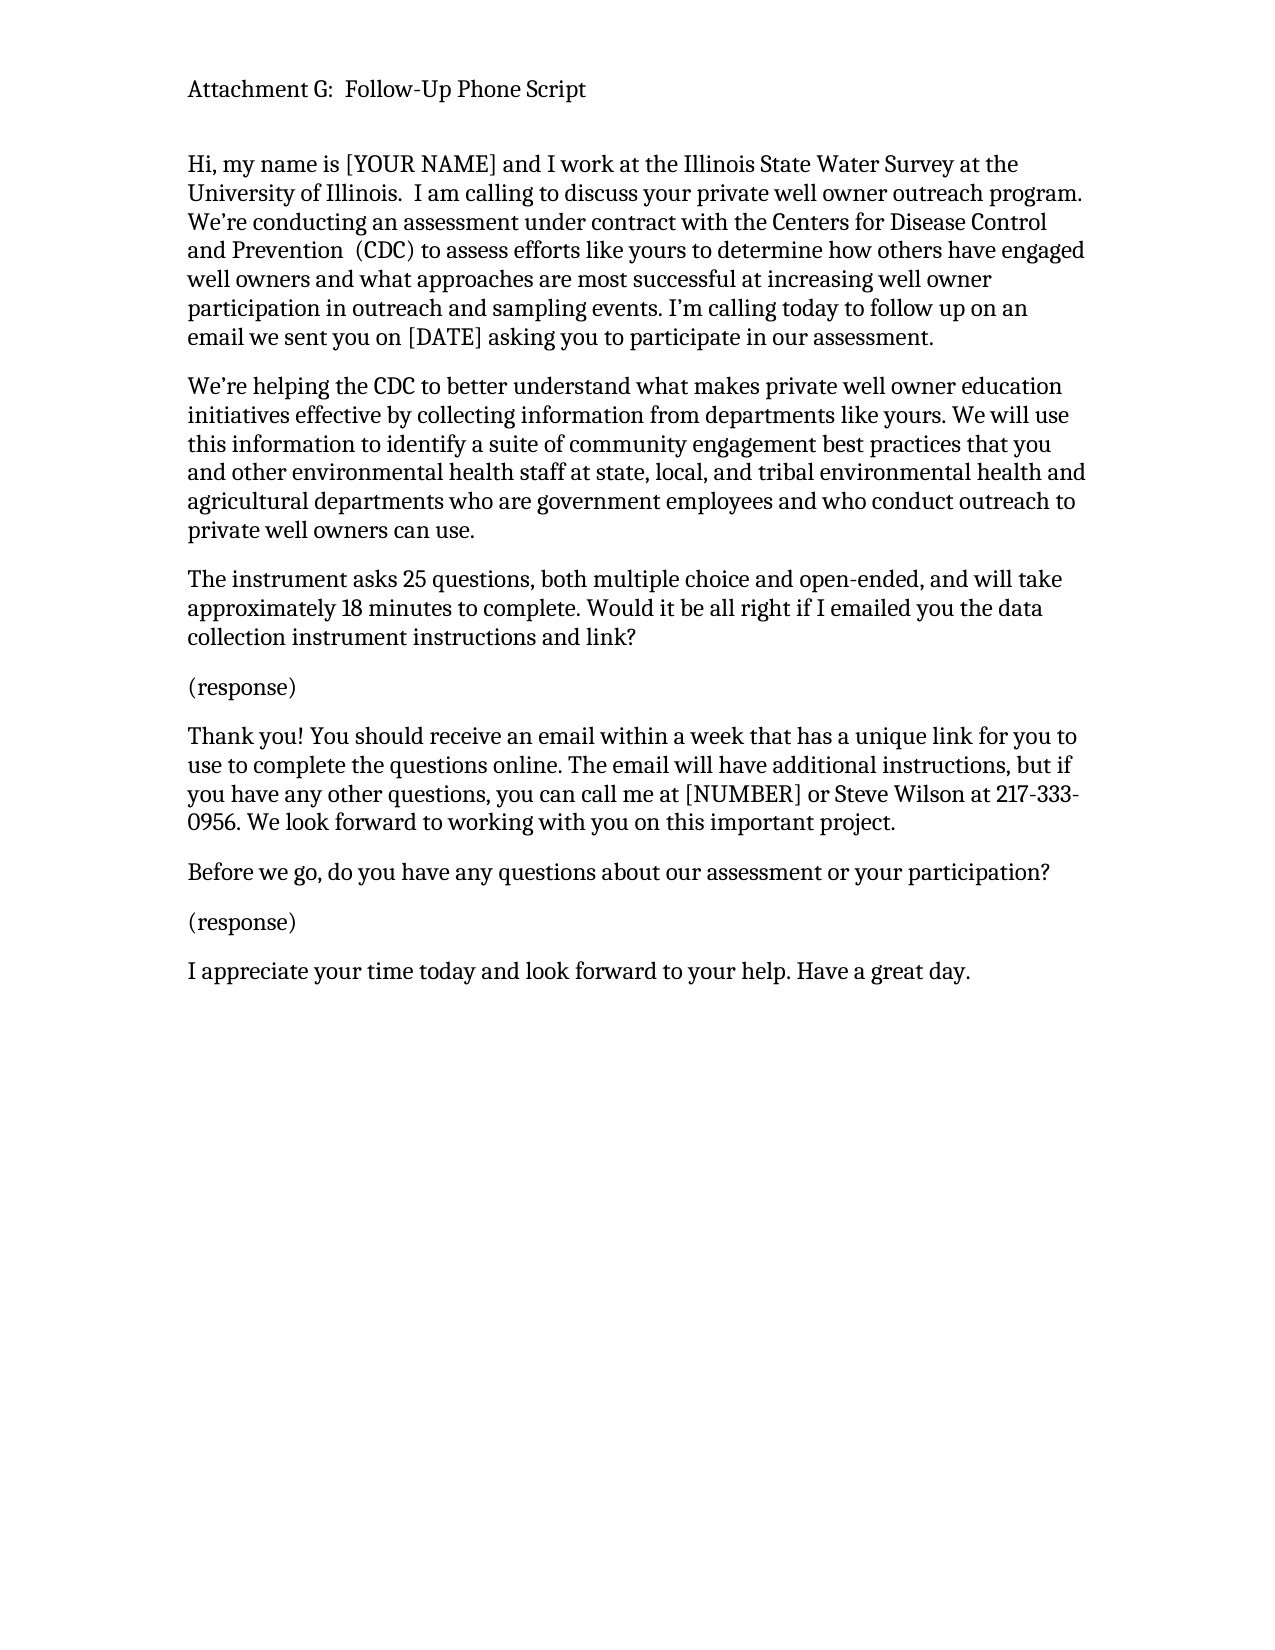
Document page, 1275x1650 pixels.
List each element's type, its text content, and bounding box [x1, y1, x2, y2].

text Hi, my name is [YOUR NAME] and I work at the Illinois State Water Survey at the University of Illinois. I am calling to discuss your private well owner outreach program. We’re conducting an assessment under contract with the Centers for Disease Control and Prevention (CDC) to assess efforts like yours to determine how others have engaged well owners and what approaches are most successful at increasing well owner participation in outreach and sampling events. I’m calling today to follow up on an email we sent you on [DATE] asking you to participate in our assessment. [187, 150, 1087, 351]
text Before we go, do you have any questions about our assessment or your participation? [187, 858, 1087, 887]
text (response) [187, 907, 1087, 936]
text We’re helping the CDC to better understand what makes private well owner education initiatives effective by collecting information from departments like yours. We will use this information to identify a suite of community engagement best practices that you and other environmental health staff at state, local, and tribal environmental health and agricultural departments who are government employees and who conduct outreach to private well owners can use. [187, 372, 1087, 544]
text I appreciate your time today and look forward to your help. Have a great day. [187, 957, 1087, 986]
text The instrument asks 25 questions, both multiple choice and open-ended, and will take approximately 18 minutes to complete. Would it be all right if I emailed you the data collection instrument instructions and link? [187, 565, 1087, 652]
text Thank you! You should receive an email within a week that has a unique link for you to use to complete the questions online. The email will have additional instructions, but if you have any other questions, you can call me at [NUMBER] or Steve Wilson at 217-333-0956. We look forward to working with you on this important project. [187, 722, 1087, 837]
text (response) [187, 672, 1087, 701]
